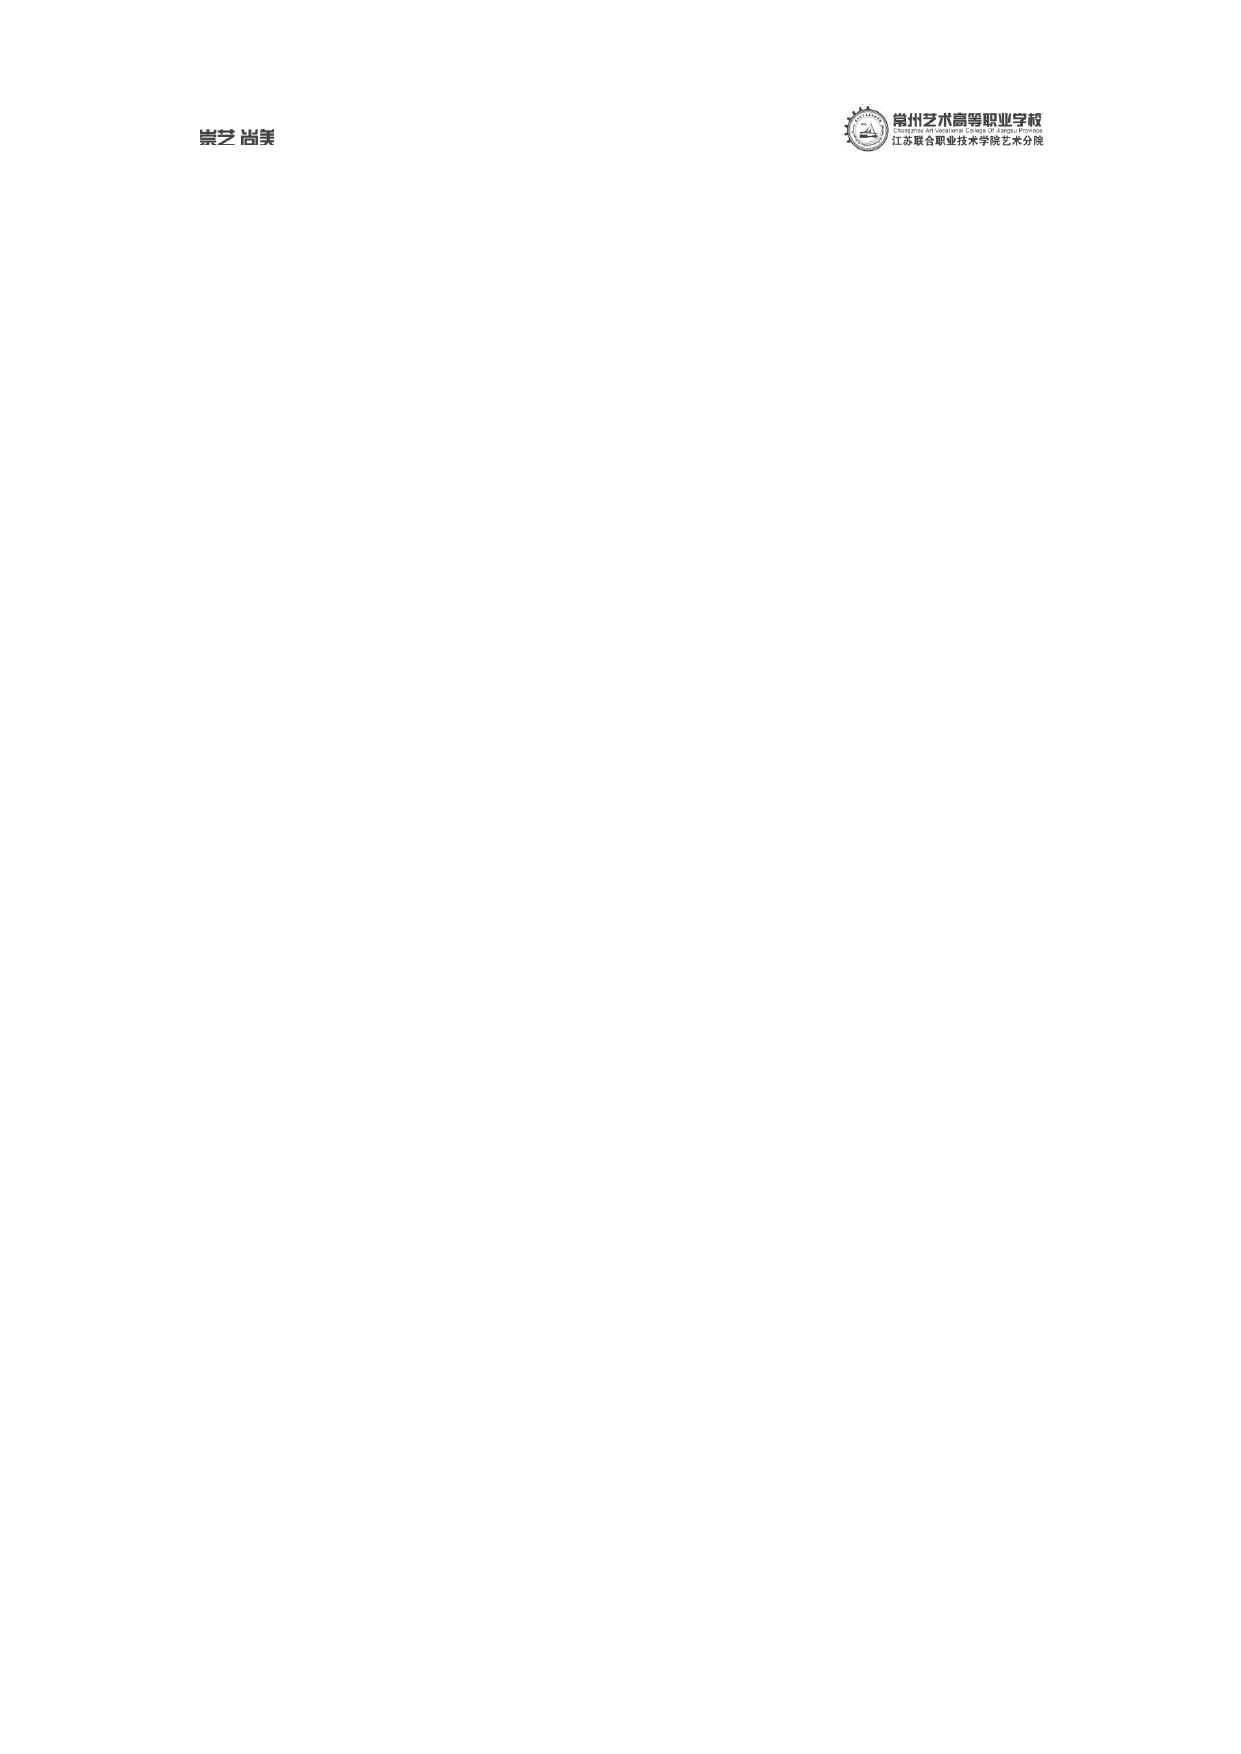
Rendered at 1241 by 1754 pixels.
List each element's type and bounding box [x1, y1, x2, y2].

picture [198, 128, 274, 144]
picture [840, 102, 1045, 152]
